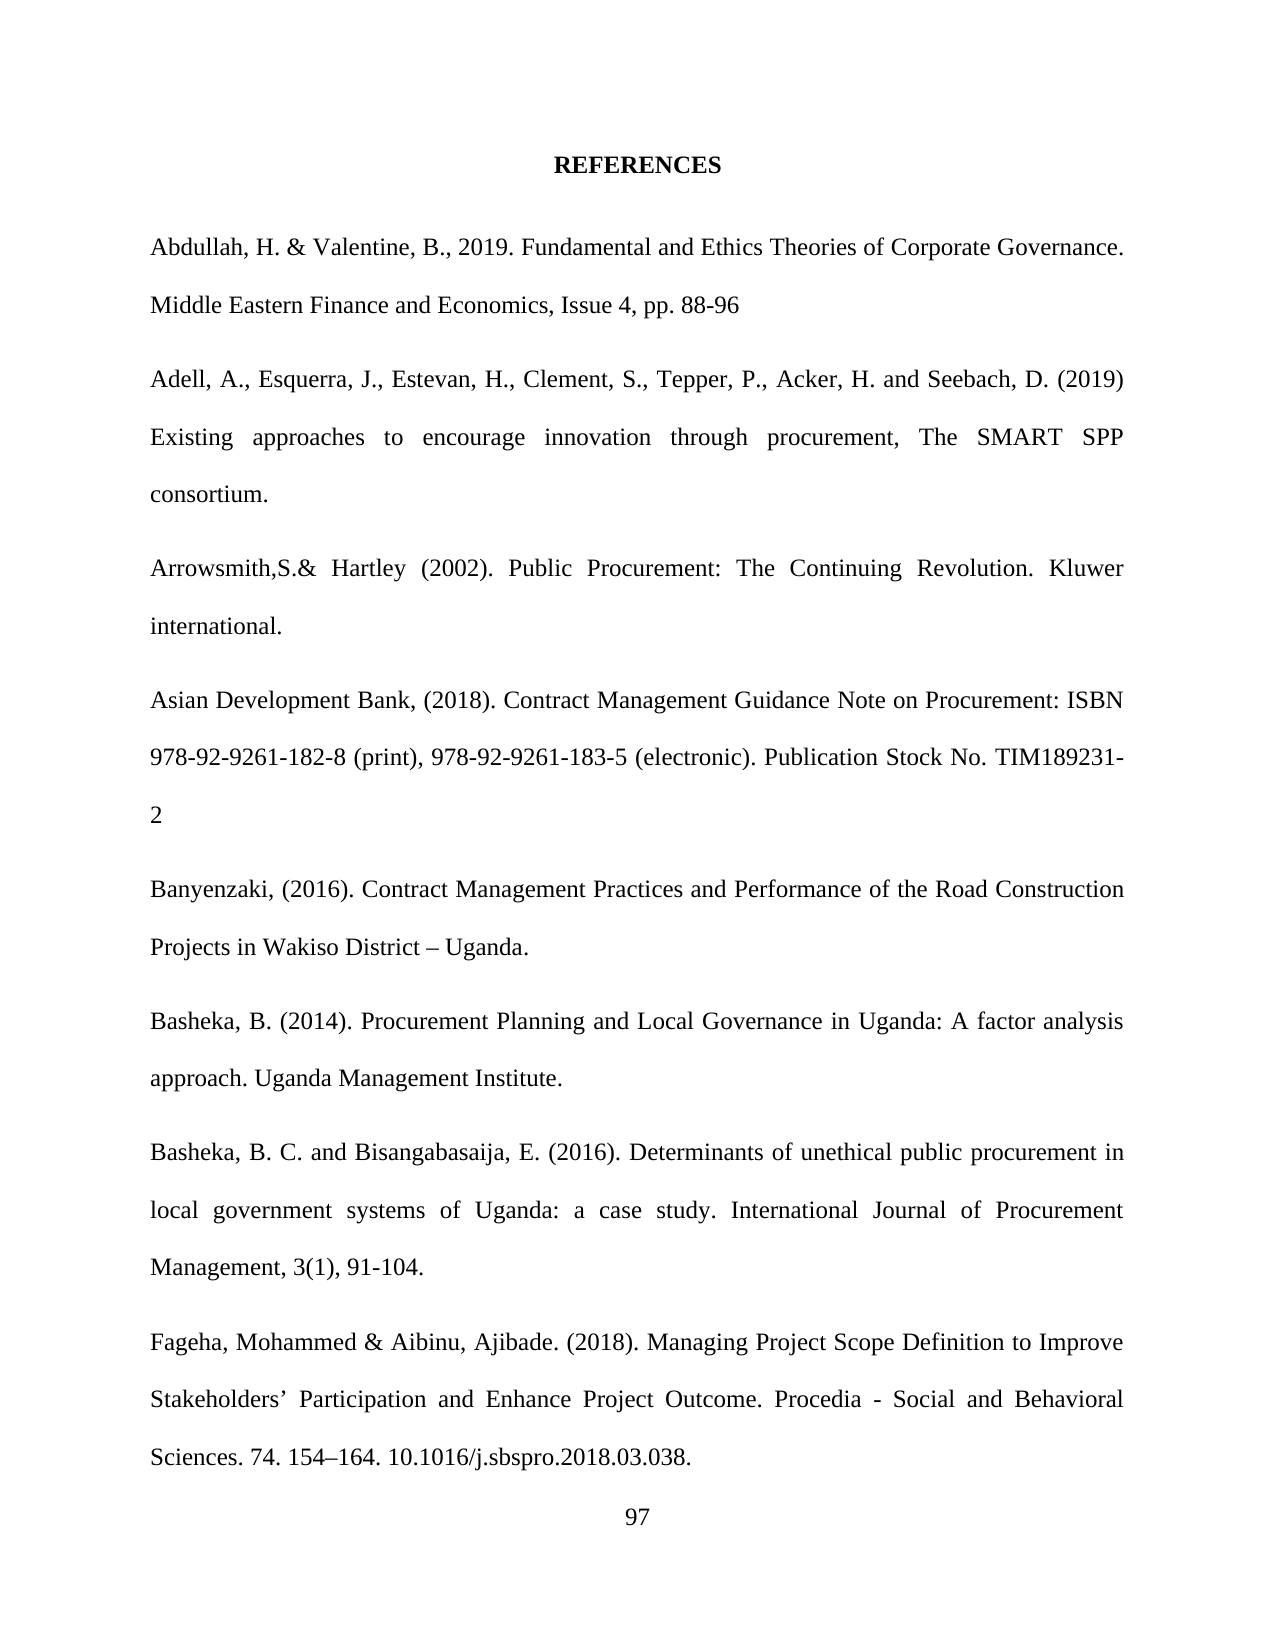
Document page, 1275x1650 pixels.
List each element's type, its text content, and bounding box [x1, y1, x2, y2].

subtitle REFERENCES [150, 150, 1125, 179]
text Abdullah, H. & Valentine, B., 2019. Fundamental and Ethics Theories of Corporate Governance. Middle Eastern Finance and Economics, Issue 4, pp. 88-96 [150, 232, 1125, 319]
text Asian Development Bank, (2018). Contract Management Guidance Note on Procurement: ISBN 978-92-9261-182-8 (print), 978-92-9261-183-5 (electronic). Publication Stock No. TIM189231-2 [150, 685, 1125, 829]
text Basheka, B. C. and Bisangabasaija, E. (2016). Determinants of unethical public procurement in local government systems of Uganda: a case study. International Journal of Procurement Management, 3(1), 91-104. [150, 1137, 1125, 1281]
text Arrowsmith,S.& Hartley (2002). Public Procurement: The Continuing Revolution. Kluwer international. [150, 553, 1125, 639]
text Adell, A., Esquerra, J., Estevan, H., Clement, S., Tepper, P., Acker, H. and Seebach, D. (2019) Existing approaches to encourage innovation through procurement, The SMART SPP consortium. [150, 364, 1125, 508]
text Basheka, B. (2014). Procurement Planning and Local Governance in Uganda: A factor analysis approach. Uganda Management Institute. [150, 1006, 1125, 1092]
text Banyenzaki, (2016). Contract Management Practices and Performance of the Road Construction Projects in Wakiso District – Uganda. [150, 874, 1125, 960]
text Fageha, Mohammed & Aibinu, Ajibade. (2018). Managing Project Scope Definition to Improve Stakeholders’ Participation and Enhance Project Outcome. Procedia - Social and Behavioral Sciences. 74. 154–164. 10.1016/j.sbspro.2018.03.038. [150, 1327, 1125, 1470]
